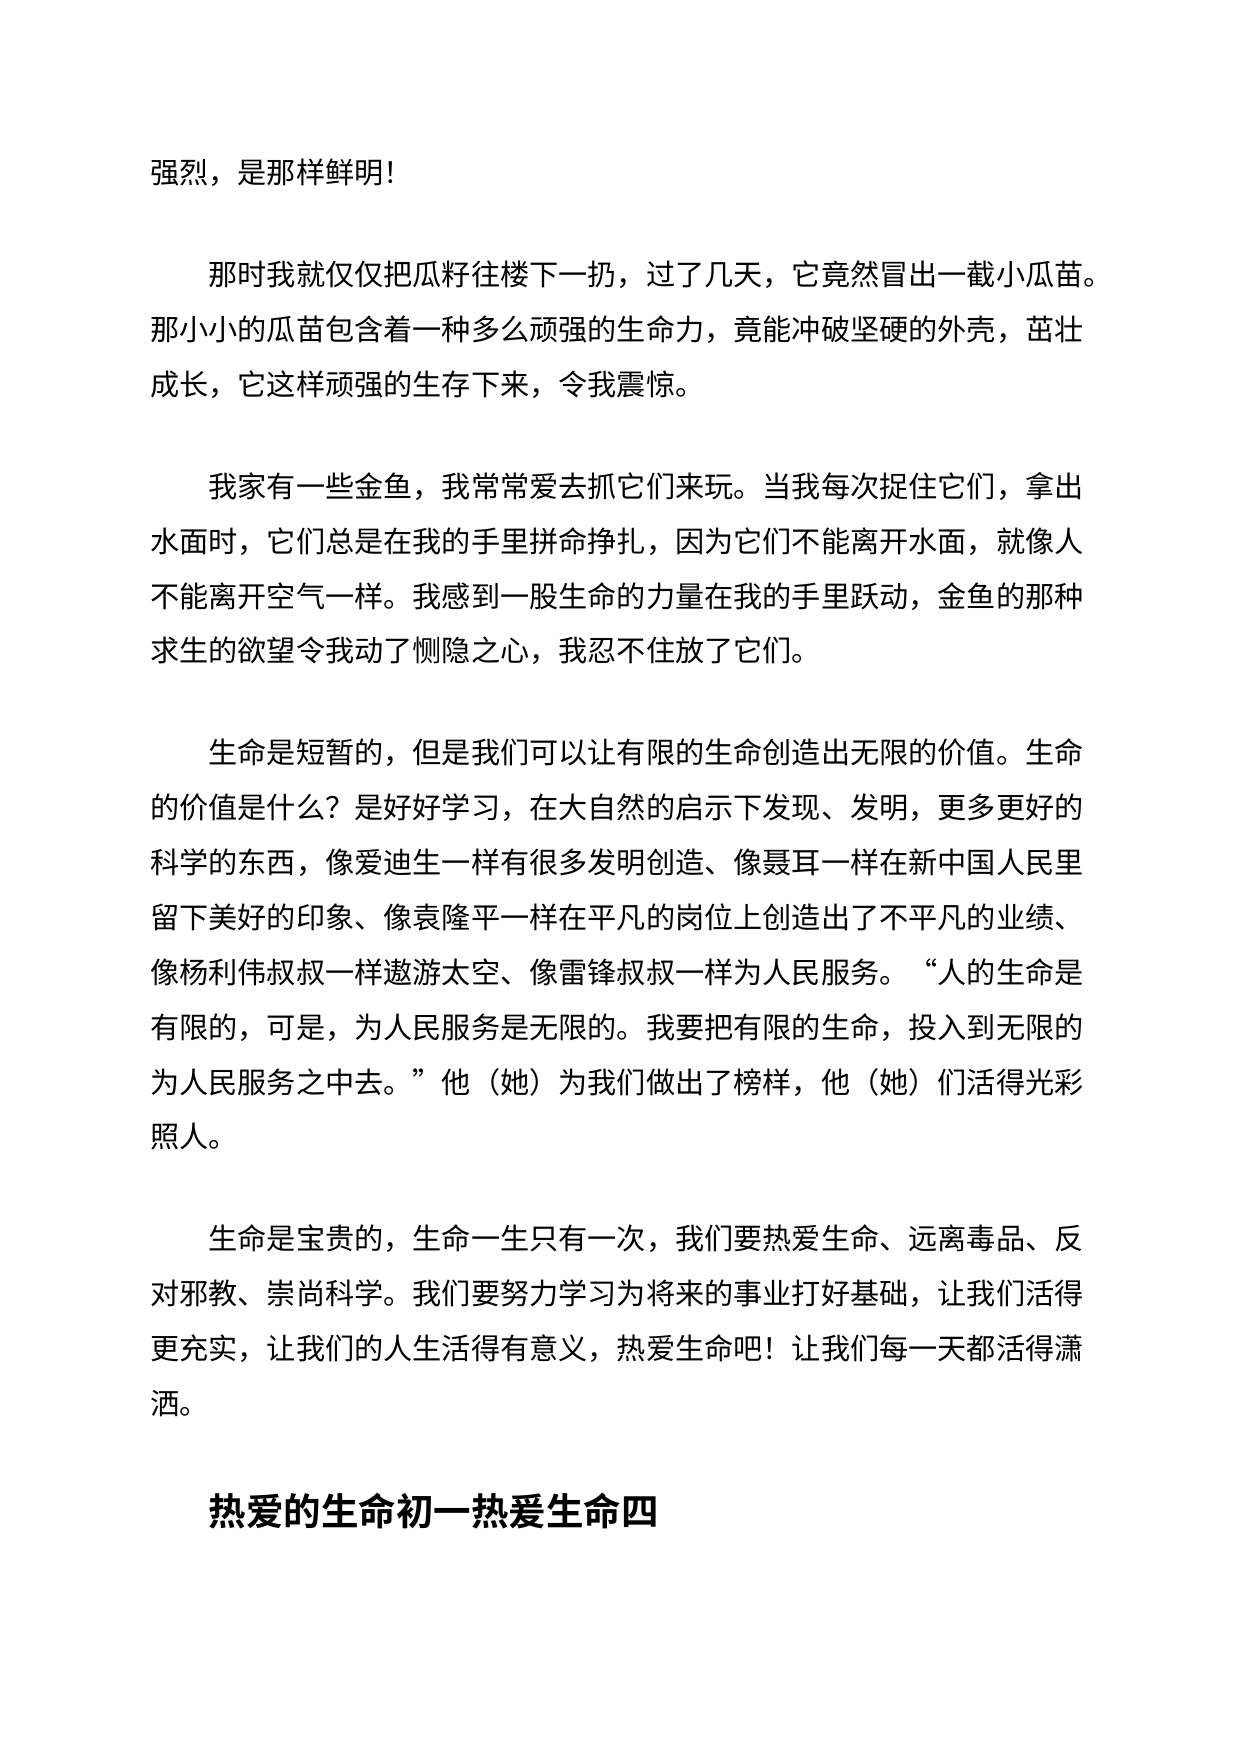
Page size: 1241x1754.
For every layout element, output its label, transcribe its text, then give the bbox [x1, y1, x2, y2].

text 热爱的生命初一热爰生命四 [150, 1482, 1090, 1537]
text 生命是短暂的，但是我们可以让有限的生命创造出无限的价值。生命的价值是什么？是好好学习，在大自然的启示下发现、发明，更多更好的科学的东西，像爱迪生一样有很多发明创造、像聂耳一样在新中国人民里留下美好的印象、像袁隆平一样在平凡的岗位上创造出了不平凡的业绩、像杨利伟叔叔一样遨游太空、像雷锋叔叔一样为人民服务。“人的生命是有限的，可是，为人民服务是无限的。我要把有限的生命，投入到无限的为人民服务之中去。”他（她）为我们做出了榜样，他（她）们活得光彩照人。 [150, 730, 1090, 1156]
text 那时我就仅仅把瓜籽往楼下一扔，过了几天，它竟然冒出一截小瓜苗。那小小的瓜苗包含着一种多么顽强的生命力，竟能冲破坚硬的外壳，茁壮成长，它这样顽强的生存下来，令我震惊。 [150, 252, 1090, 404]
text 生命是宝贵的，生命一生只有一次，我们要热爱生命、远离毒品、反对邪教、崇尚科学。我们要努力学习为将来的事业打好基础，让我们活得更充实，让我们的人生活得有意义，热爱生命吧！让我们每一天都活得潇洒。 [150, 1216, 1090, 1423]
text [150, 150, 1090, 192]
text 我家有一些金鱼，我常常爱去抓它们来玩。当我每次捉住它们，拿出水面时，它们总是在我的手里拼命挣扎，因为它们不能离开水面，就像人不能离开空气一样。我感到一股生命的力量在我的手里跃动，金鱼的那种求生的欲望令我动了恻隐之心，我忍不住放了它们。 [150, 463, 1090, 670]
